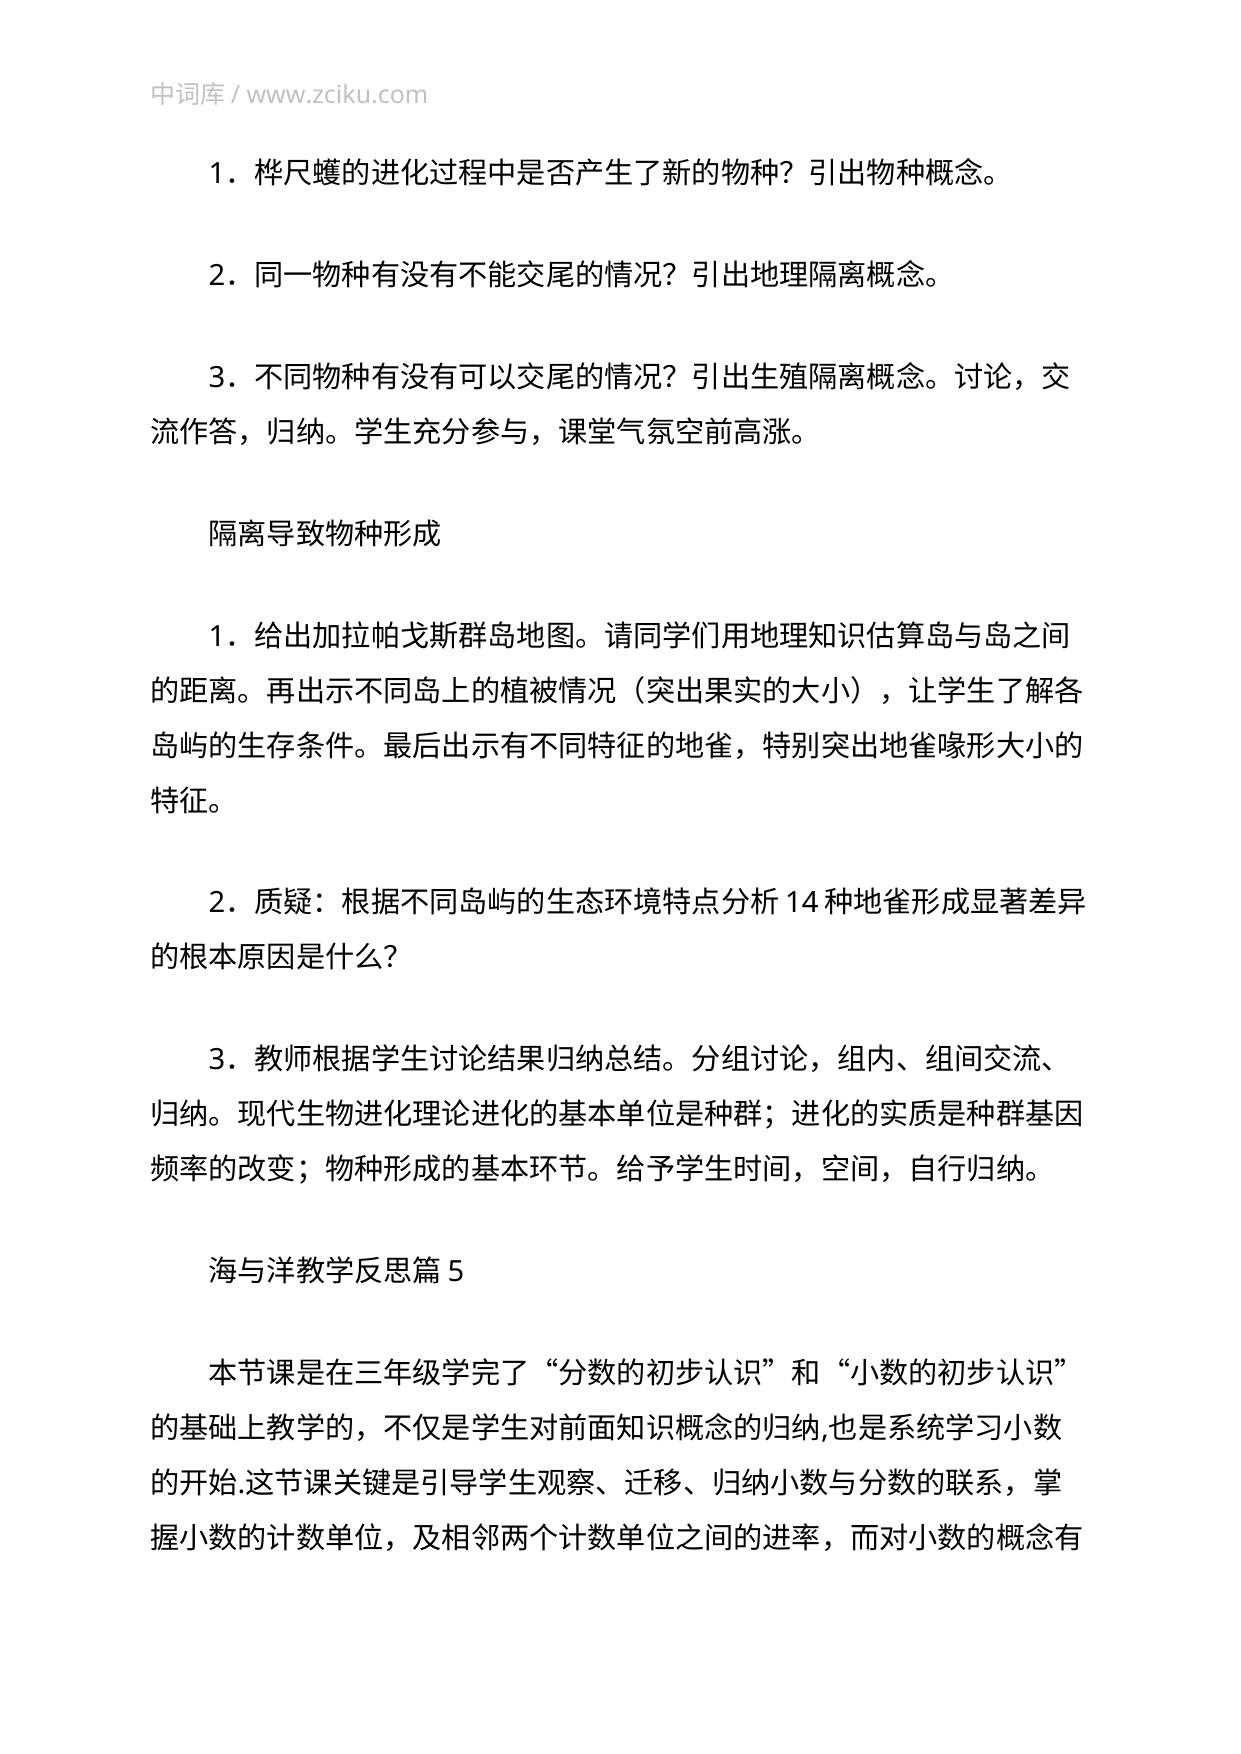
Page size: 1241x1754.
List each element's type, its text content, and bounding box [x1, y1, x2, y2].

text 3．教师根据学生讨论结果归纳总结。分组讨论，组内、组间交流、归纳。现代生物进化理论进化的基本单位是种群；进化的实质是种群基因频率的改变；物种形成的基本环节。给予学生时间，空间，自行归纳。 [150, 1036, 1090, 1188]
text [150, 1349, 1090, 1557]
text 2．质疑：根据不同岛屿的生态环境特点分析14种地雀形成显著差异的根本原因是什么？ [150, 879, 1090, 976]
text 隔离导致物种形成 [150, 511, 1090, 553]
text 3．不同物种有没有可以交尾的情况？引出生殖隔离概念。讨论，交流作答，归纳。学生充分参与，课堂气氛空前高涨。 [150, 354, 1090, 451]
text 2．同一物种有没有不能交尾的情况？引出地理隔离概念。 [150, 252, 1090, 294]
text 1．给出加拉帕戈斯群岛地图。请同学们用地理知识估算岛与岛之间的距离。再出示不同岛上的植被情况（突出果实的大小），让学生了解各岛屿的生存条件。最后出示有不同特征的地雀，特别突出地雀喙形大小的特征。 [150, 612, 1090, 819]
text 海与洋教学反思篇5 [150, 1247, 1090, 1290]
text 1．桦尺蠖的进化过程中是否产生了新的物种？引出物种概念。 [150, 150, 1090, 192]
